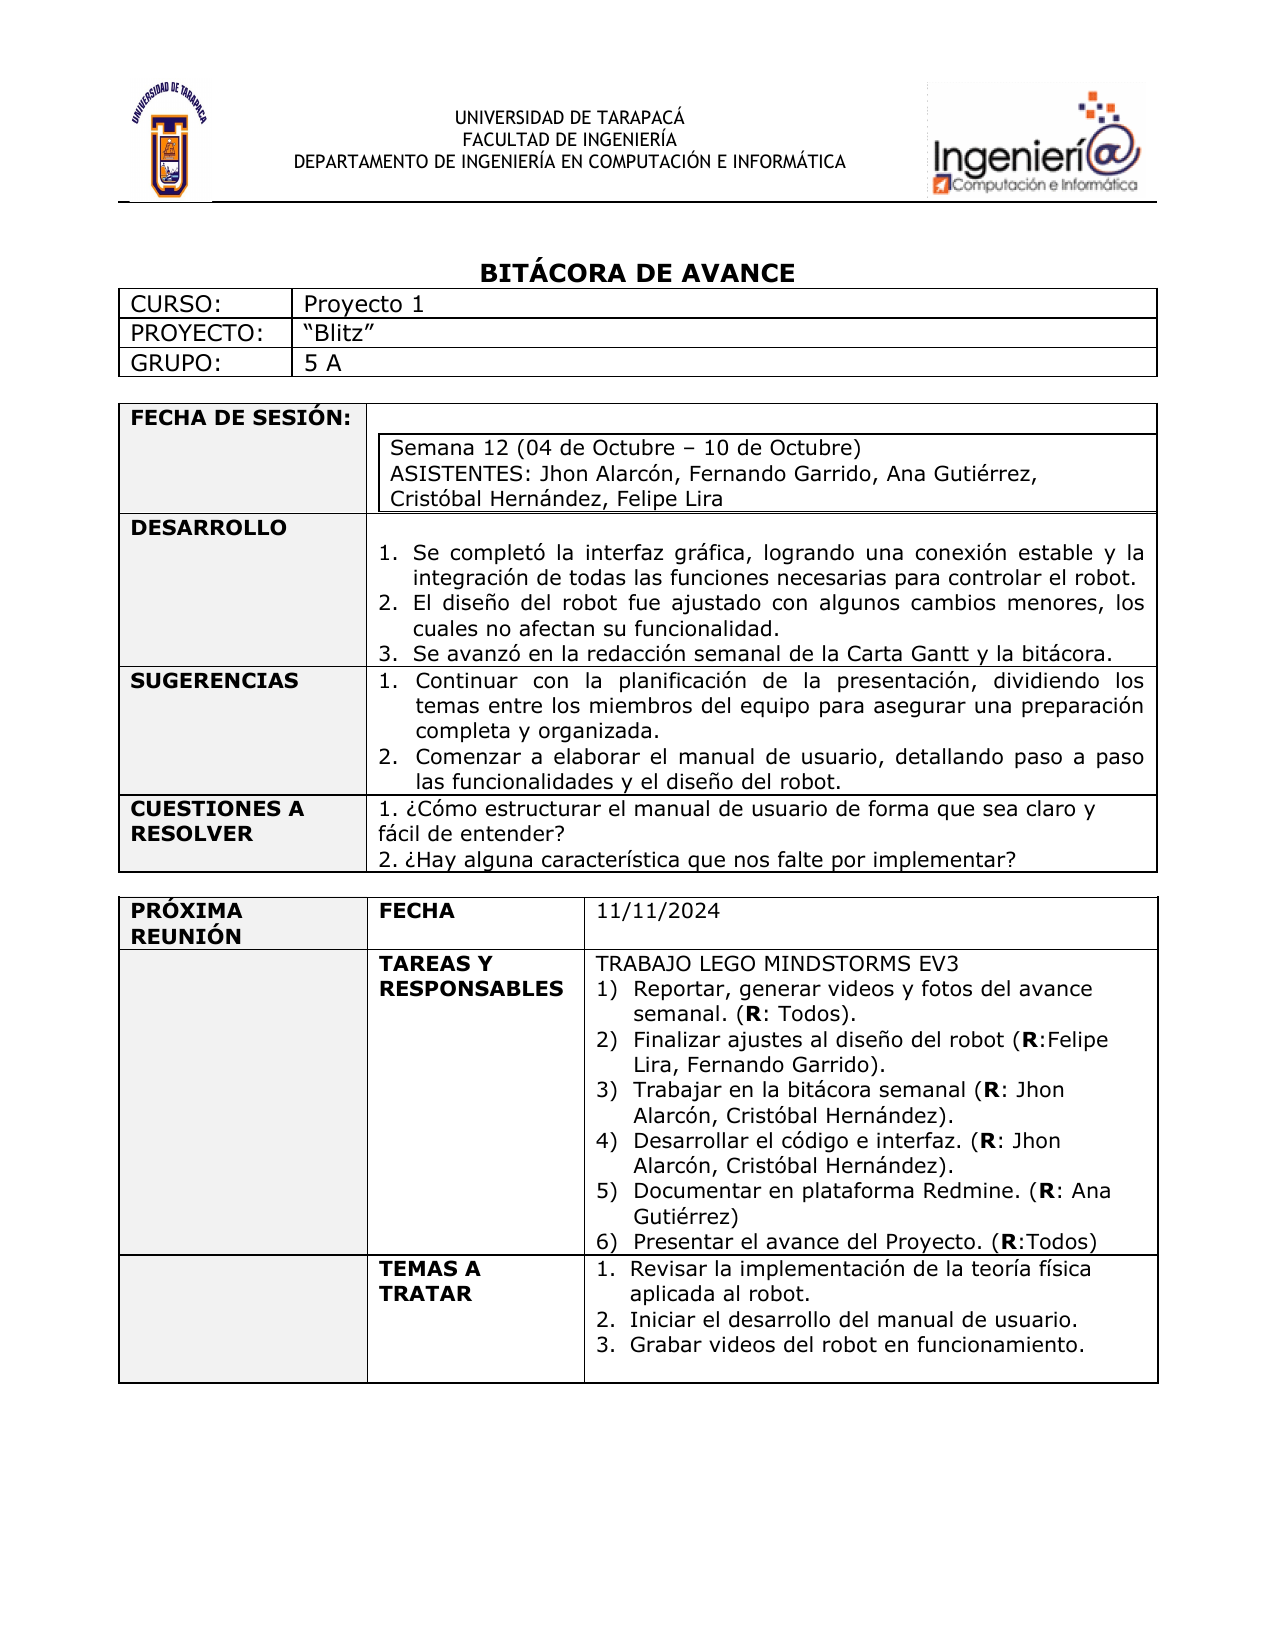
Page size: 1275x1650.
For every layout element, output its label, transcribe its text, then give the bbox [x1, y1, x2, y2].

table_cell CUESTIONES A RESOLVER [120, 796, 366, 871]
table_cell 5 A [293, 348, 1156, 376]
table_header FECHA DE SESIÓN: [120, 404, 366, 512]
table_cell TAREAS Y RESPONSABLES [368, 950, 584, 1254]
table_header PRÓXIMA REUNIÓN [120, 898, 367, 949]
table_cell Revisar la implementación de la teoría física aplicada al robot. Iniciar el desarrollo del manual de usuario. Grabar videos del robot en funcionamiento. [585, 1256, 1157, 1382]
table_header FECHA [368, 898, 584, 949]
table_cell [120, 950, 367, 1254]
table_cell PROYECTO: [120, 319, 291, 346]
table_cell GRUPO: [120, 348, 291, 376]
picture [927, 82, 1146, 198]
table_cell SUGERENCIAS [120, 667, 366, 794]
table_cell TRABAJO LEGO MINDSTORMS EV3 Reportar, generar videos y fotos del avance semanal. (R: Todos). Finalizar ajustes al diseño del robot (R:Felipe Lira, Fernando Garrido). Trabajar en la bitácora semanal (R: Jhon Alarcón, Cristóbal Hernández). Desarrollar el código e interfaz. (R: Jhon Alarcón, Cristóbal Hernández). Documentar en plataforma Redmine. (R: Ana Gutiérrez) Presentar el avance del Proyecto. (R:Todos) [585, 950, 1157, 1254]
table_cell [120, 1256, 367, 1382]
picture [129, 78, 213, 202]
table_cell DESARROLLO [120, 514, 366, 666]
table_header [367, 404, 1156, 512]
table_header CURSO: [120, 289, 291, 317]
table_cell TEMAS A TRATAR [368, 1256, 584, 1382]
table_cell 1. ¿Cómo estructurar el manual de usuario de forma que sea claro y fácil de entender? 2. ¿Hay alguna característica que nos falte por implementar? [367, 796, 1156, 871]
table_header Proyecto 1 [293, 289, 1156, 317]
table_cell Se completó la interfaz gráfica, logrando una conexión estable y la integración de todas las funciones necesarias para controlar el robot. El diseño del robot fue ajustado con algunos cambios menores, los cuales no afectan su funcionalidad. Se avanzó en la redacción semanal de la Carta Gantt y la bitácora. [367, 514, 1156, 666]
table_cell Continuar con la planificación de la presentación, dividiendo los temas entre los miembros del equipo para asegurar una preparación completa y organizada. Comenzar a elaborar el manual de usuario, detallando paso a paso las funcionalidades y el diseño del robot. [367, 667, 1156, 794]
table_header 11/11/2024 [585, 898, 1157, 949]
table_cell “Blitz” [293, 319, 1156, 346]
text BITÁCORA DE AVANCE [118, 257, 1157, 288]
